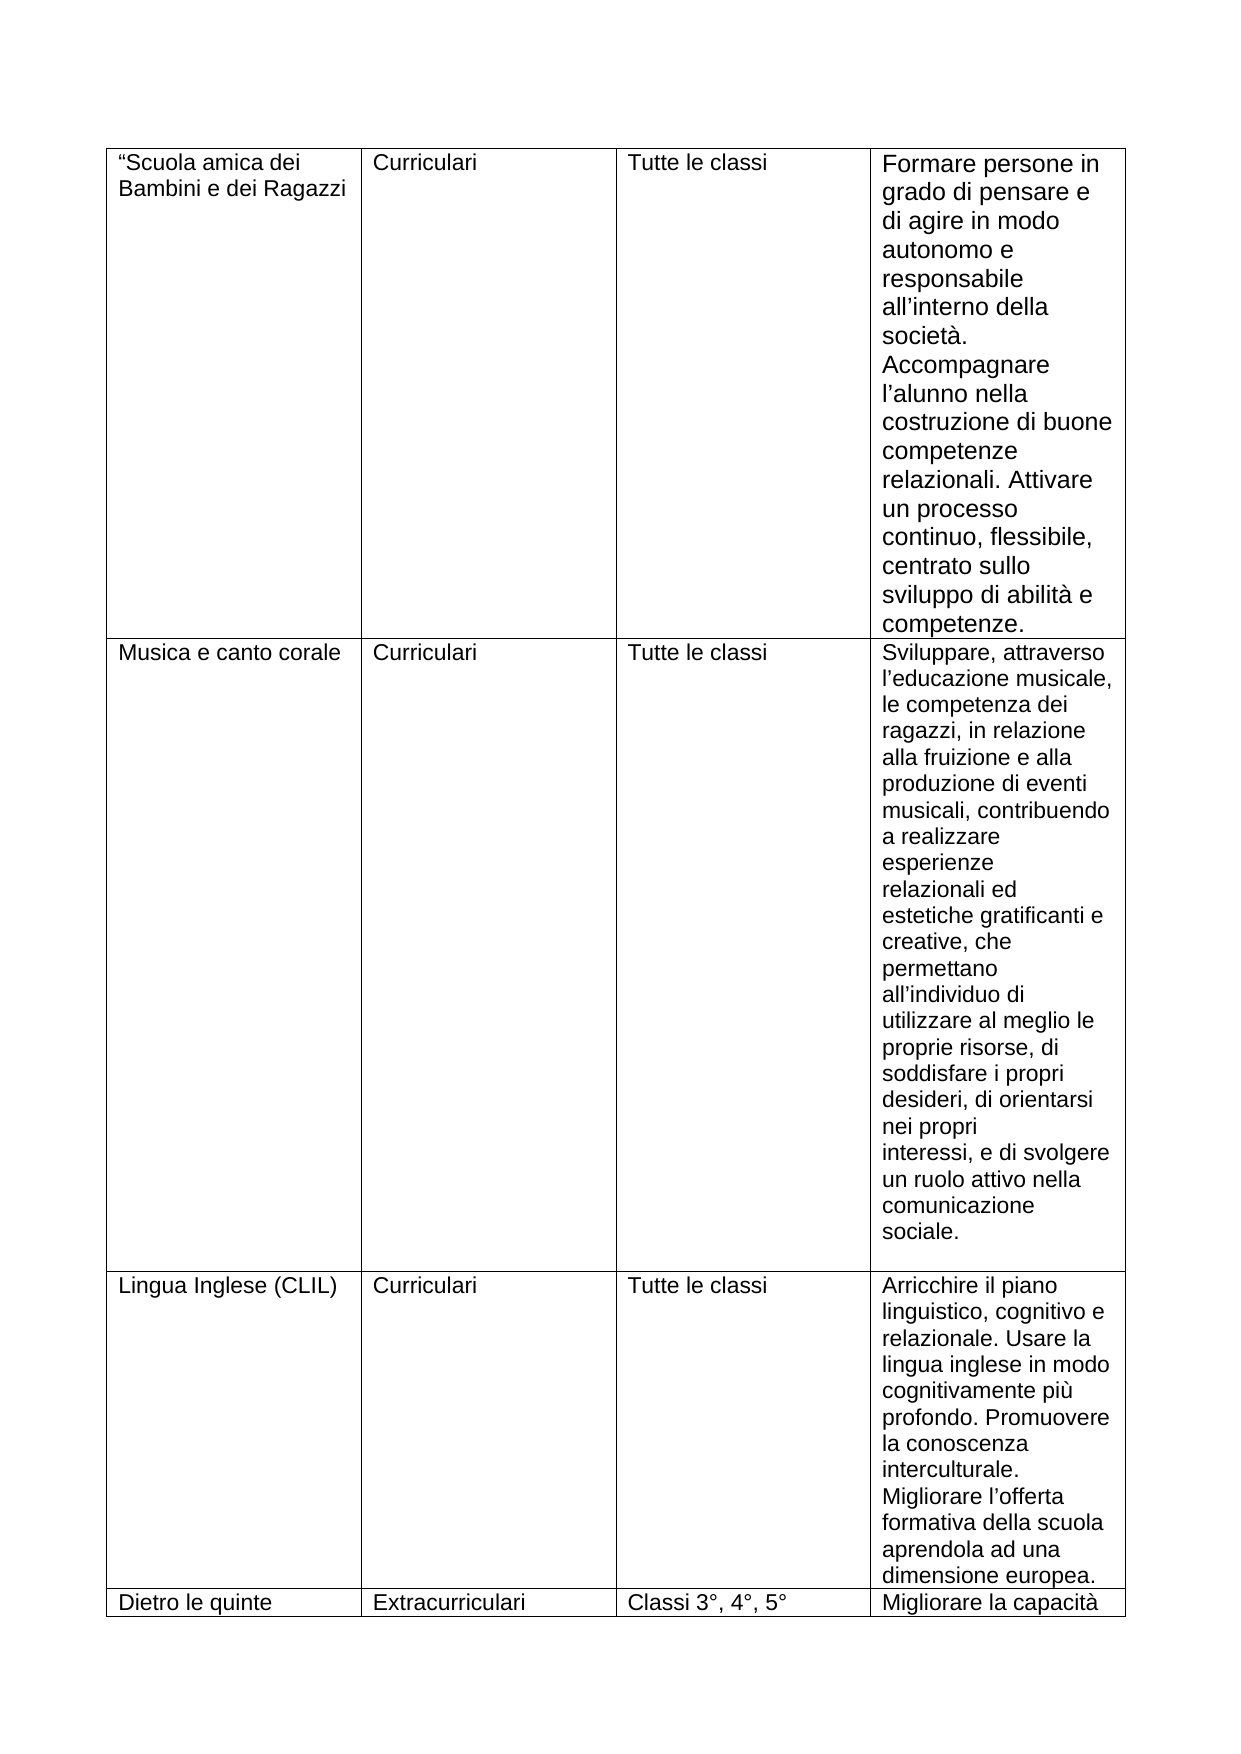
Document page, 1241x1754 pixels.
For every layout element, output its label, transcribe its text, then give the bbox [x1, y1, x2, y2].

table_cell Curriculari [362, 639, 616, 1271]
table_cell “Scuola amica dei Bambini e dei Ragazzi [107, 149, 361, 637]
table_cell Classi 3°, 4°, 5° [617, 1589, 870, 1616]
table_cell Formare persone in grado di pensare e di agire in modo autonomo e responsabile all’interno della società. Accompagnare l’alunno nella costruzione di buone competenze relazionali. Attivare un processo continuo, flessibile, centrato sullo sviluppo di abilità e competenze. [871, 149, 1125, 637]
table_cell Curriculari [362, 1272, 616, 1588]
table_cell Tutte le classi [617, 149, 870, 637]
table_cell Tutte le classi [617, 639, 870, 1271]
table_cell Tutte le classi [617, 1272, 870, 1588]
table_cell Sviluppare, attraverso l’educazione musicale, le competenza dei ragazzi, in relazione alla fruizione e alla produzione di eventi musicali, contribuendo a realizzare esperienze relazionali ed estetiche gratificanti e creative, che permettano all’individuo di utilizzare al meglio le proprie risorse, di soddisfare i propri desideri, di orientarsi nei propri interessi, e di svolgere un ruolo attivo nella comunicazione sociale. [871, 639, 1125, 1271]
table_cell Dietro le quinte [107, 1589, 361, 1616]
table_cell Extracurriculari [362, 1589, 616, 1616]
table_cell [871, 1589, 1125, 1616]
table_cell Musica e canto corale [107, 639, 361, 1271]
table_cell Lingua Inglese (CLIL) [107, 1272, 361, 1588]
table_cell Arricchire il piano linguistico, cognitivo e relazionale. Usare la lingua inglese in modo cognitivamente più profondo. Promuovere la conoscenza interculturale. Migliorare l’offerta formativa della scuola aprendola ad una dimensione europea. [871, 1272, 1125, 1588]
table_cell Curriculari [362, 149, 616, 637]
